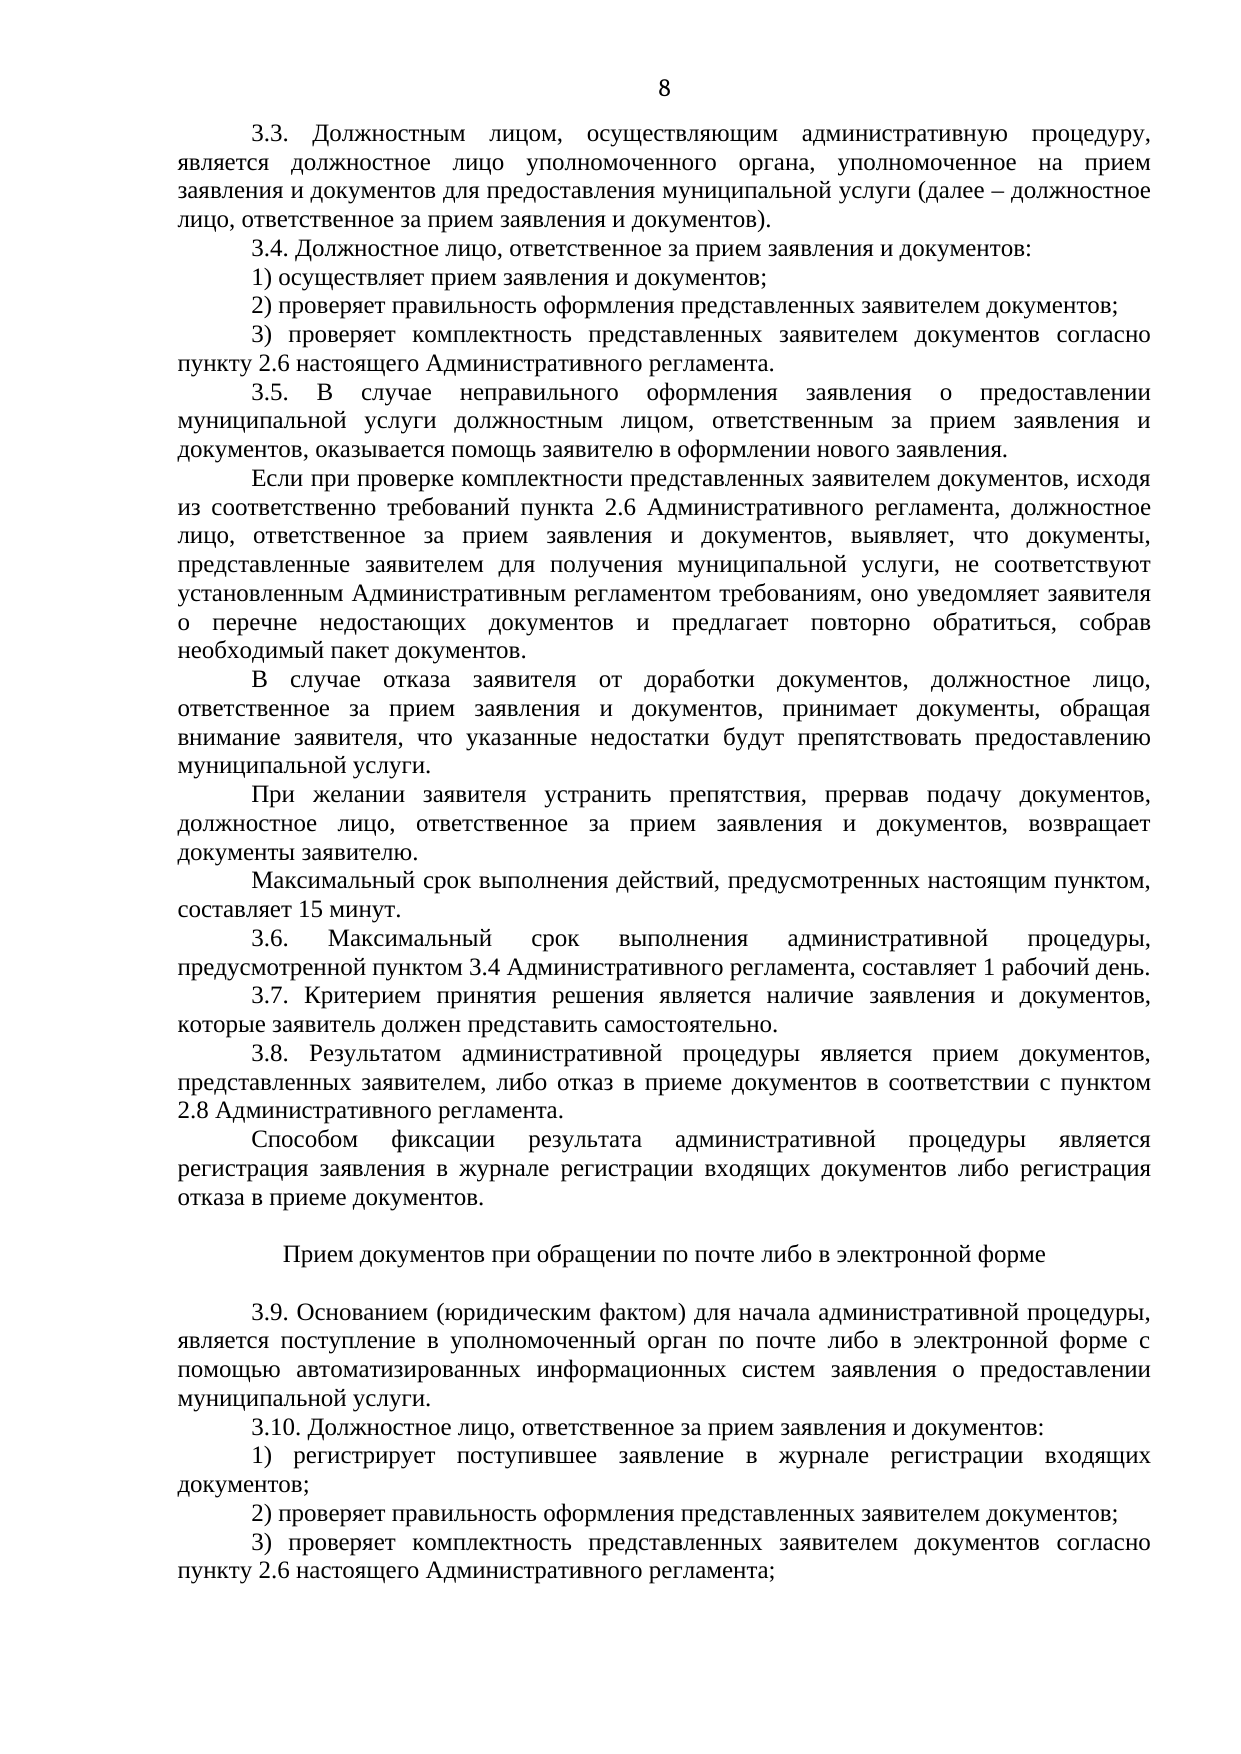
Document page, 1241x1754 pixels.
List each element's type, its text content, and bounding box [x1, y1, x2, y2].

text В случае отказа заявителя от доработки документов, должностное лицо, ответственное за прием заявления и документов, принимает документы, обращая внимание заявителя, что указанные недостатки будут препятствовать предоставлению муниципальной услуги. [177, 664, 1152, 779]
text Способом фиксации результата административной процедуры является регистрация заявления в журнале регистрации входящих документов либо регистрация отказа в приеме документов. [177, 1124, 1152, 1211]
text 3.9. Основанием (юридическим фактом) для начала административной процедуры, является поступление в уполномоченный орган по почте либо в электронной форме с помощью автоматизированных информационных систем заявления о предоставлении муниципальной услуги. [177, 1297, 1152, 1412]
text Если при проверке комплектности представленных заявителем документов, исходя из соответственно требований пункта 2.6 Административного регламента, должностное лицо, ответственное за прием заявления и документов, выявляет, что документы, представленные заявителем для получения муниципальной услуги, не соответствуют установленным Административным регламентом требованиям, оно уведомляет заявителя о перечне недостающих документов и предлагает повторно обратиться, собрав необходимый пакет документов. [177, 463, 1152, 664]
text 3.6. Максимальный срок выполнения административной процедуры, предусмотренной пунктом 3.4 Административного регламента, составляет 1 рабочий день. [177, 923, 1152, 981]
text 3) проверяет комплектность представленных заявителем документов согласно пункту 2.6 настоящего Административного регламента. [177, 319, 1152, 377]
text 3.10. Должностное лицо, ответственное за прием заявления и документов: [177, 1412, 1152, 1441]
text Прием документов при обращении по почте либо в электронной форме [177, 1239, 1152, 1268]
text 3.4. Должностное лицо, ответственное за прием заявления и документов: [177, 233, 1152, 262]
text 3) проверяет комплектность представленных заявителем документов согласно пункту 2.6 настоящего Административного регламента; [177, 1527, 1152, 1584]
text При желании заявителя устранить препятствия, прервав подачу документов, должностное лицо, ответственное за прием заявления и документов, возвращает документы заявителю. [177, 779, 1152, 866]
text 1) осуществляет прием заявления и документов; [177, 262, 1152, 291]
text 2) проверяет правильность оформления представленных заявителем документов; [177, 291, 1152, 319]
text Максимальный срок выполнения действий, предусмотренных настоящим пунктом, составляет 15 минут. [177, 866, 1152, 923]
text 3.5. В случае неправильного оформления заявления о предоставлении муниципальной услуги должностным лицом, ответственным за прием заявления и документов, оказывается помощь заявителю в оформлении нового заявления. [177, 377, 1152, 463]
text 1) регистрирует поступившее заявление в журнале регистрации входящих документов; [177, 1441, 1152, 1498]
text 3.8. Результатом административной процедуры является прием документов, представленных заявителем, либо отказ в приеме документов в соответствии с пунктом 2.8 Административного регламента. [177, 1038, 1152, 1124]
text 2) проверяет правильность оформления представленных заявителем документов; [177, 1498, 1152, 1527]
text 3.7. Критерием принятия решения является наличие заявления и документов, которые заявитель должен представить самостоятельно. [177, 981, 1152, 1038]
text 3.3. Должностным лицом, осуществляющим административную процедуру, является должностное лицо уполномоченного органа, уполномоченное на прием заявления и документов для предоставления муниципальной услуги (далее – должностное лицо, ответственное за прием заявления и документов). [177, 118, 1152, 233]
